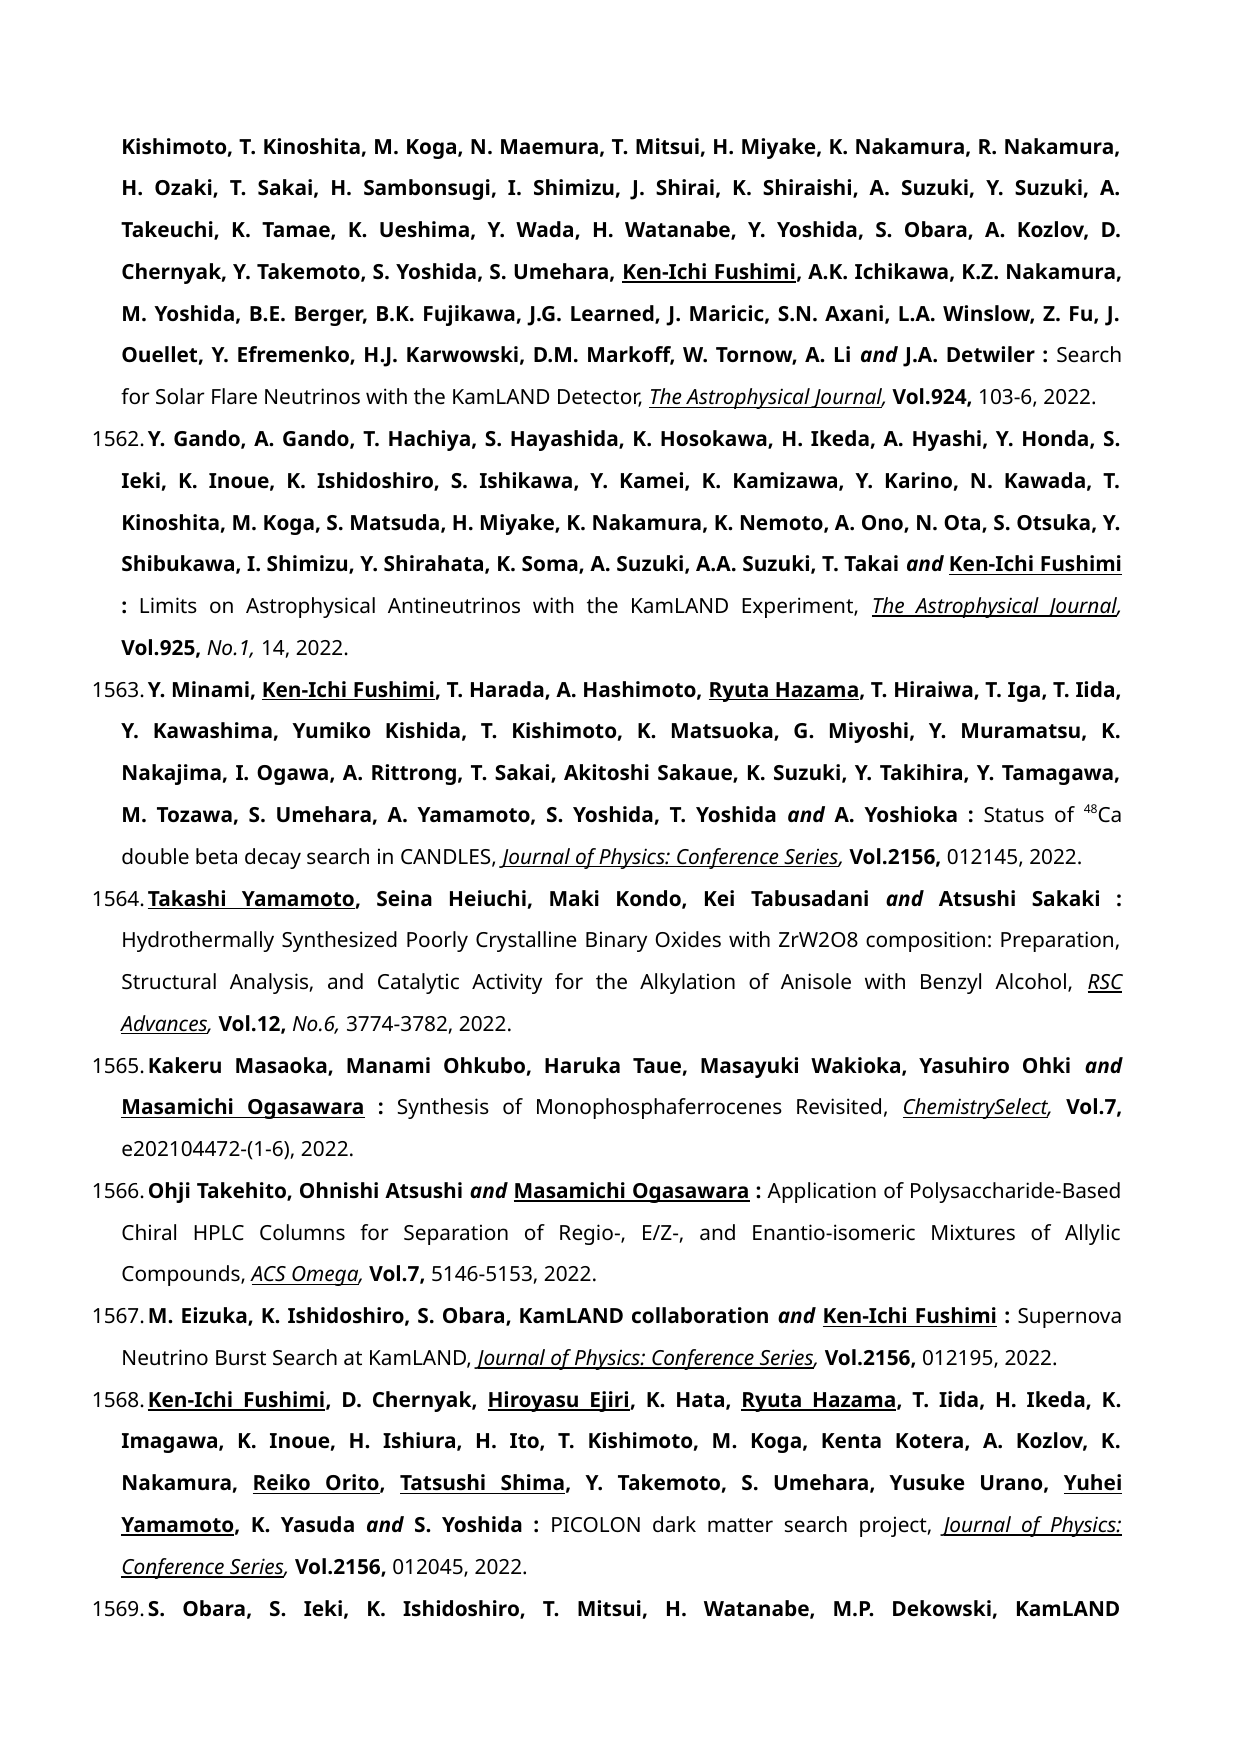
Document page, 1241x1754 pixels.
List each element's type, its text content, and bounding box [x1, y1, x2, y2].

list Y. Minami, Ken-Ichi Fushimi, T. Harada, A. Hashimoto, Ryuta Hazama, T. Hiraiwa, T. Iga, T. Iida, Y. Kawashima, Yumiko Kishida, T. Kishimoto, K. Matsuoka, G. Miyoshi, Y. Muramatsu, K. Nakajima, I. Ogawa, A. Rittrong, T. Sakai, Akitoshi Sakaue, K. Suzuki, Y. Takihira, Y. Tamagawa, M. Tozawa, S. Umehara, A. Yamamoto, S. Yoshida, T. Yoshida and A. Yoshioka : Status of 48Ca double beta decay search in CANDLES, Journal of Physics: Conference Series, Vol.2156, 012145, 2022. [92, 668, 1122, 877]
list Ohji Takehito, Ohnishi Atsushi and Masamichi Ogasawara : Application of Polysaccharide-Based Chiral HPLC Columns for Separation of Regio-, E/Z-, and Enantio-isomeric Mixtures of Allylic Compounds, ACS Omega, Vol.7, 5146-5153, 2022. [92, 1169, 1122, 1295]
list Kakeru Masaoka, Manami Ohkubo, Haruka Taue, Masayuki Wakioka, Yasuhiro Ohki and Masamichi Ogasawara : Synthesis of Monophosphaferrocenes Revisited, ChemistrySelect, Vol.7, e202104472-(1-6), 2022. [92, 1044, 1122, 1169]
list Y. Gando, A. Gando, T. Hachiya, S. Hayashida, K. Hosokawa, H. Ikeda, A. Hyashi, Y. Honda, S. Ieki, K. Inoue, K. Ishidoshiro, S. Ishikawa, Y. Kamei, K. Kamizawa, Y. Karino, N. Kawada, T. Kinoshita, M. Koga, S. Matsuda, H. Miyake, K. Nakamura, K. Nemoto, A. Ono, N. Ota, S. Otsuka, Y. Shibukawa, I. Shimizu, Y. Shirahata, K. Soma, A. Suzuki, A.A. Suzuki, T. Takai and Ken-Ichi Fushimi : Limits on Astrophysical Antineutrinos with the KamLAND Experiment, The Astrophysical Journal, Vol.925, No.1, 14, 2022. [92, 417, 1122, 668]
list M. Eizuka, K. Ishidoshiro, S. Obara, KamLAND collaboration and Ken-Ichi Fushimi : Supernova Neutrino Burst Search at KamLAND, Journal of Physics: Conference Series, Vol.2156, 012195, 2022. [92, 1295, 1122, 1378]
list Takashi Yamamoto, Seina Heiuchi, Maki Kondo, Kei Tabusadani and Atsushi Sakaki : Hydrothermally Synthesized Poorly Crystalline Binary Oxides with ZrW2O8 composition: Preparation, Structural Analysis, and Catalytic Activity for the Alkylation of Anisole with Benzyl Alcohol, RSC Advances, Vol.12, No.6, 3774-3782, 2022. [92, 877, 1122, 1044]
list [92, 1587, 1122, 1629]
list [92, 125, 1122, 417]
list Ken-Ichi Fushimi, D. Chernyak, Hiroyasu Ejiri, K. Hata, Ryuta Hazama, T. Iida, H. Ikeda, K. Imagawa, K. Inoue, H. Ishiura, H. Ito, T. Kishimoto, M. Koga, Kenta Kotera, A. Kozlov, K. Nakamura, Reiko Orito, Tatsushi Shima, Y. Takemoto, S. Umehara, Yusuke Urano, Yuhei Yamamoto, K. Yasuda and S. Yoshida : PICOLON dark matter search project, Journal of Physics: Conference Series, Vol.2156, 012045, 2022. [92, 1378, 1122, 1587]
